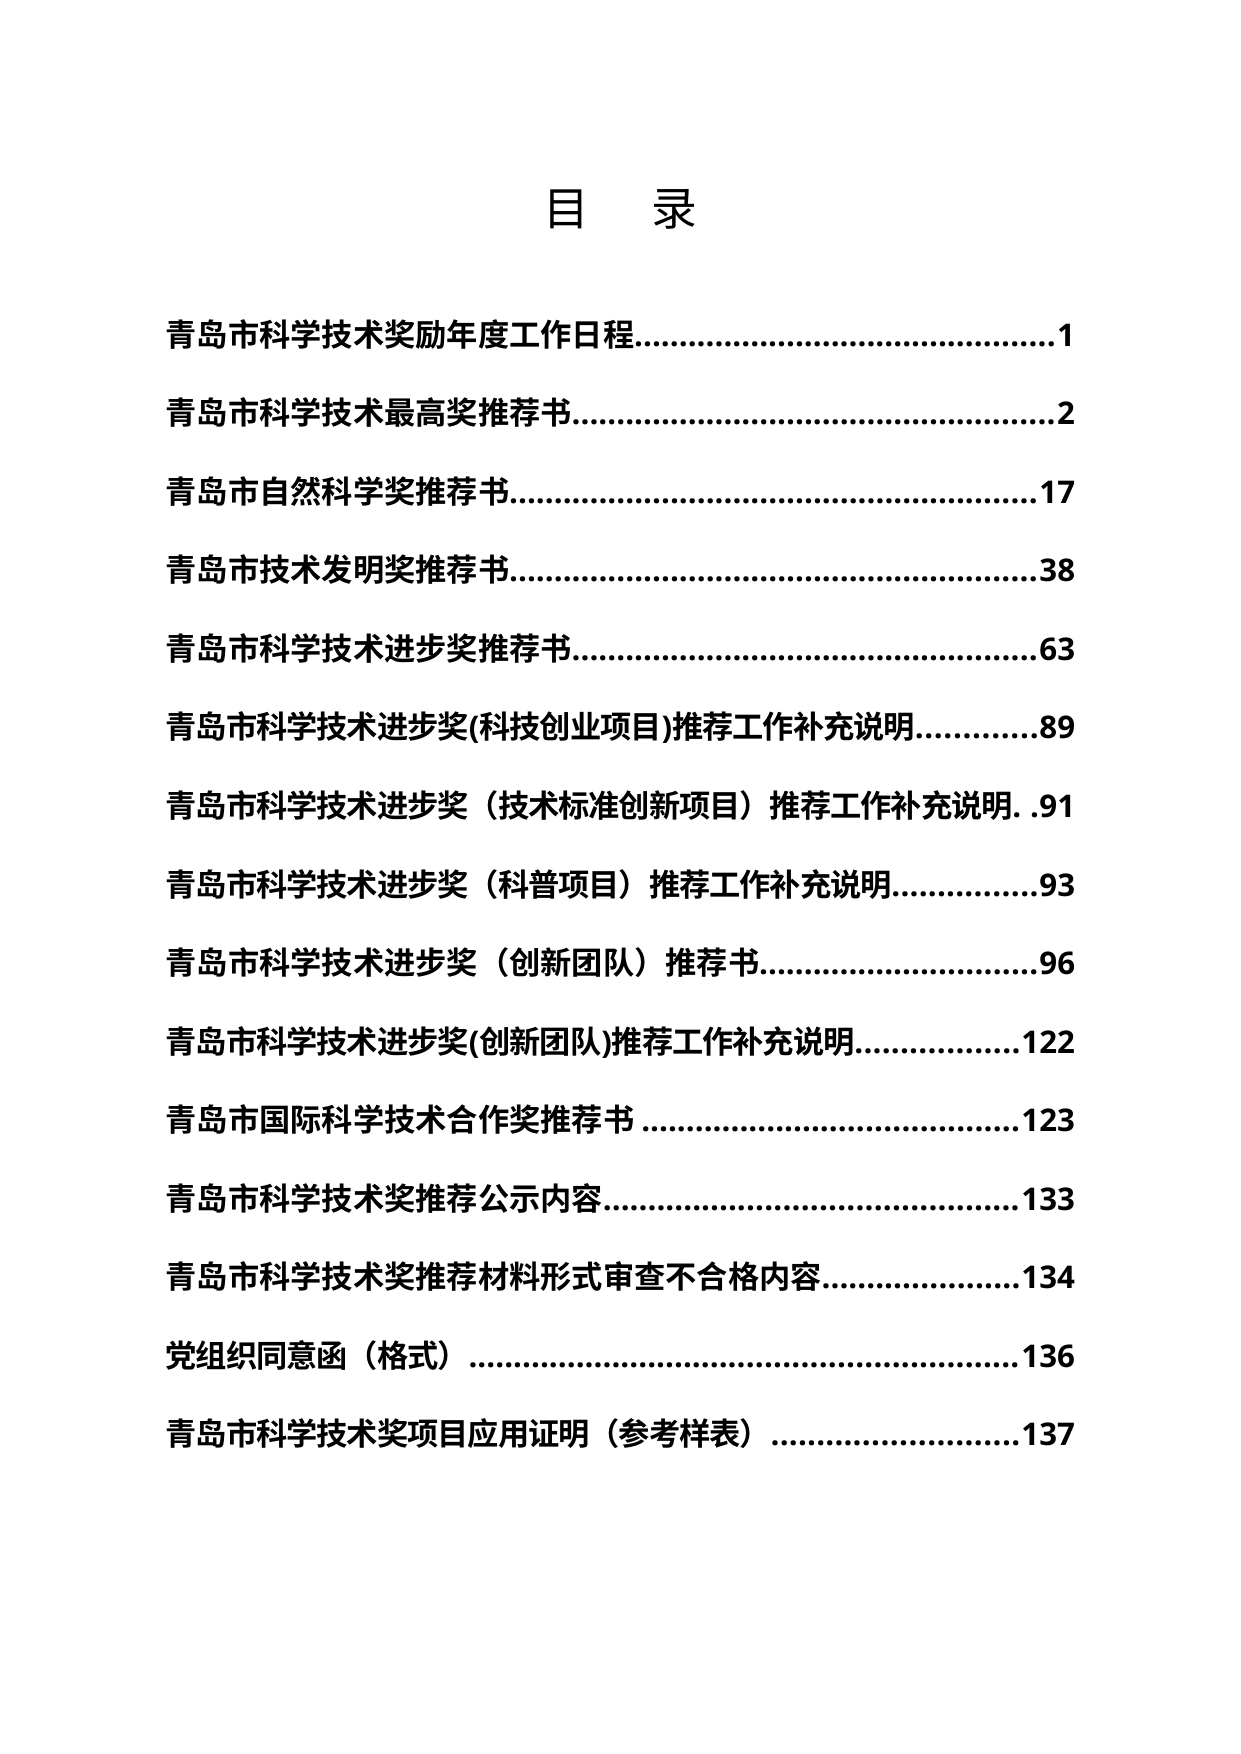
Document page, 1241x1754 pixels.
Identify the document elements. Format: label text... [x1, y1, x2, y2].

text 青岛市科学技术进步奖推荐书 63 [165, 624, 1075, 669]
text 青岛市科学技术奖推荐材料形式审查不合格内容 134 [165, 1252, 1075, 1298]
text 青岛市科学技术进步奖(创新团队)推荐工作补充说明 122 [165, 1017, 1075, 1062]
text 目 录 [165, 173, 1075, 239]
text 青岛市科学技术奖励年度工作日程 1 [165, 310, 1075, 355]
text 青岛市科学技术进步奖（科普项目）推荐工作补充说明 93 [165, 860, 1075, 905]
text 青岛市科学技术最高奖推荐书 2 [165, 388, 1075, 434]
text 青岛市科学技术进步奖(科技创业项目)推荐工作补充说明 89 [165, 703, 1075, 748]
text 青岛市科学技术进步奖（技术标准创新项目）推荐工作补充说明 91 [165, 781, 1075, 827]
text 党组织同意函（格式） 136 [165, 1331, 1075, 1376]
text 青岛市科学技术奖推荐公示内容 133 [165, 1174, 1075, 1219]
text 青岛市自然科学奖推荐书 17 [165, 467, 1075, 512]
text 青岛市科学技术奖项目应用证明（参考样表） 137 [165, 1409, 1075, 1455]
text 青岛市国际科学技术合作奖推荐书 123 [165, 1095, 1075, 1141]
text 青岛市科学技术进步奖（创新团队）推荐书 96 [165, 938, 1075, 984]
text 青岛市技术发明奖推荐书 38 [165, 546, 1075, 591]
